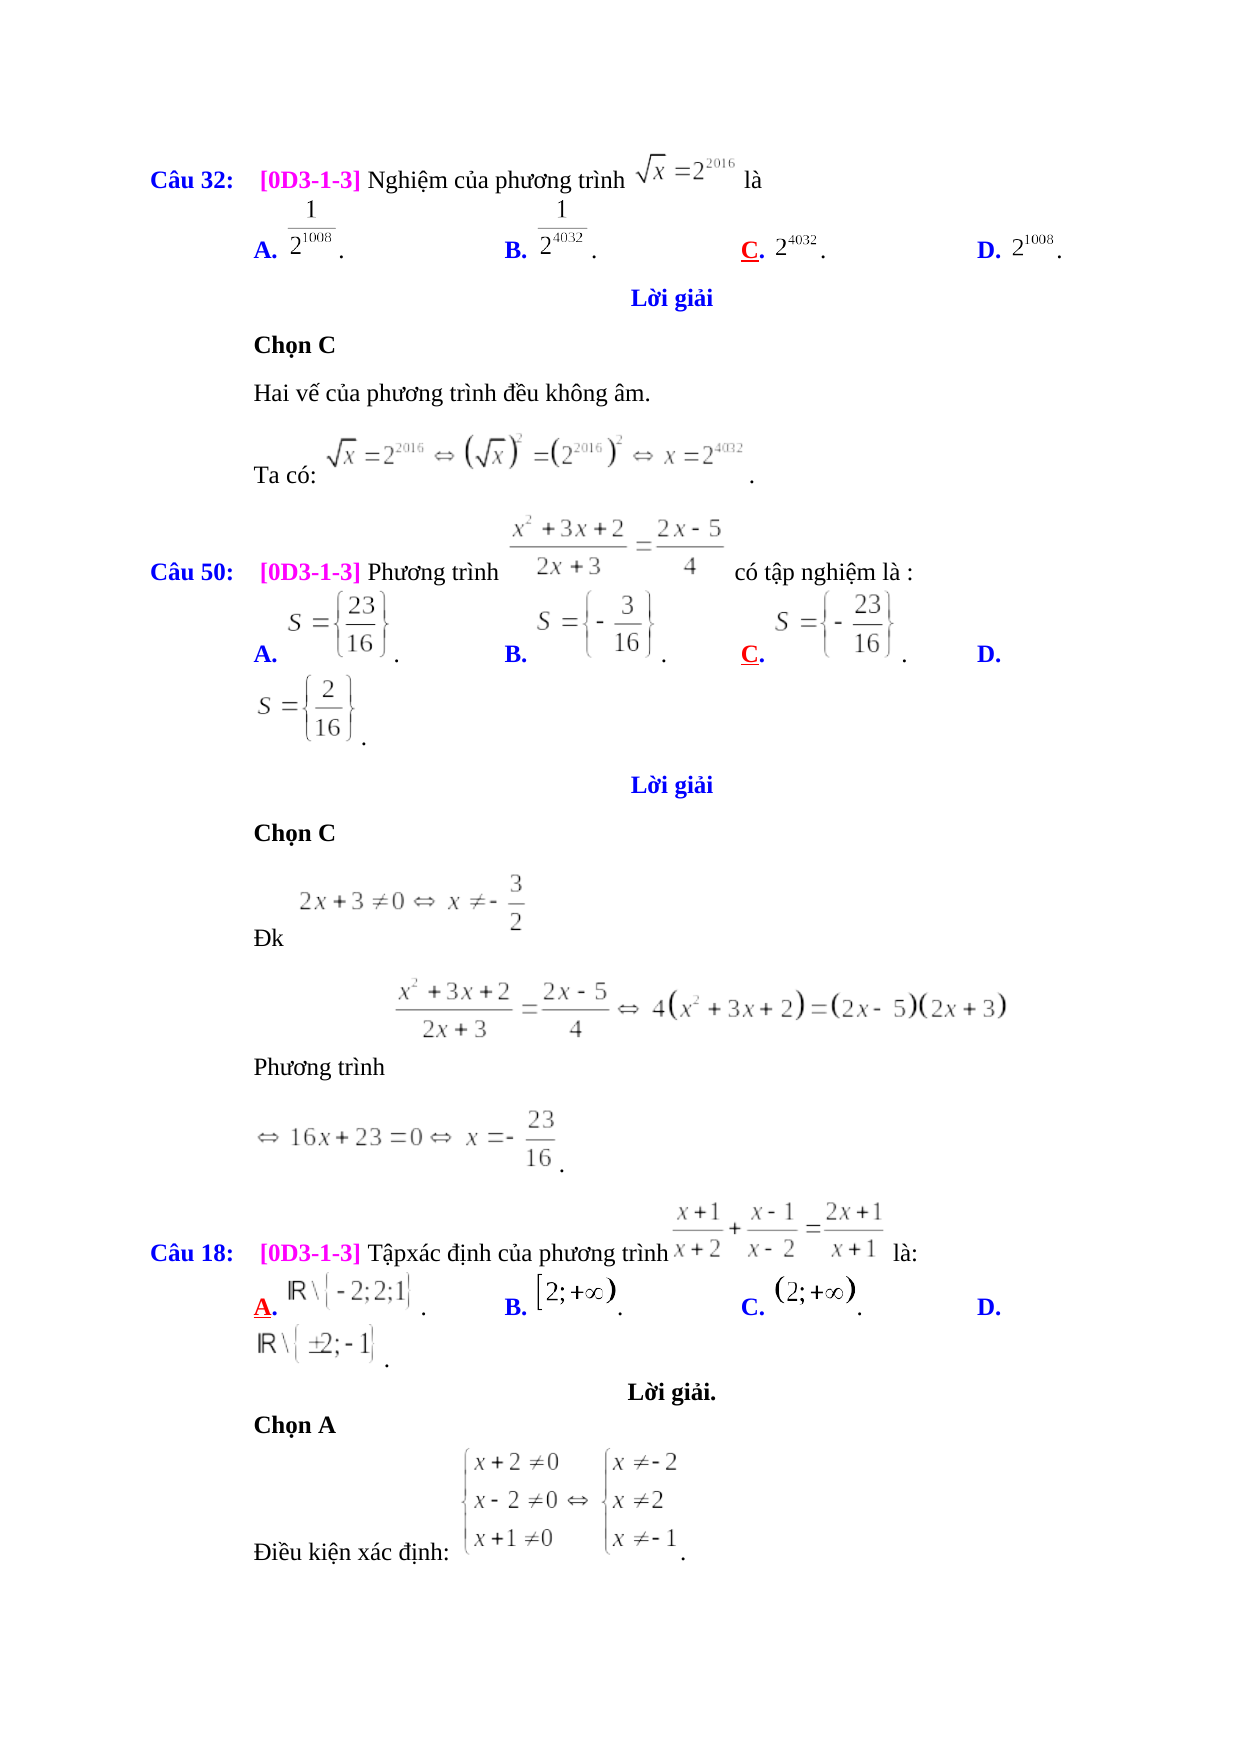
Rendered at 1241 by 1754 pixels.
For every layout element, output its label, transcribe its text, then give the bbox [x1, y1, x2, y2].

text Điều kiện xác định: . [253, 1443, 1090, 1566]
text A. . B. . C. . D. . [253, 194, 1090, 264]
text Câu 50: [0D3-1-3] Phương trình có tập nghiệm là : [150, 508, 1090, 586]
text . [253, 1102, 1090, 1178]
text Phương trình [253, 971, 1090, 1080]
text Hai vế của phương trình đều không âm. [253, 378, 1090, 407]
text Lời giải. [253, 1377, 1090, 1406]
text Chọn A [253, 1410, 1090, 1439]
text Câu 32: [0D3-1-3] Nghiệm của phương trình là [150, 150, 1090, 194]
text A. . B. . C. . D. . [253, 1271, 1090, 1373]
text Ta có: . [253, 426, 1090, 489]
text Câu 18: [0D3-1-3] Tậpxác định của phương trình là: [150, 1197, 1090, 1267]
text Chọn C [253, 331, 1090, 359]
text Đk [253, 866, 1090, 951]
text A. . B. . C. . D. . [253, 586, 1090, 751]
text Lời giải [253, 283, 1090, 312]
text Lời giải [253, 770, 1090, 799]
text Chọn C [253, 818, 1090, 847]
